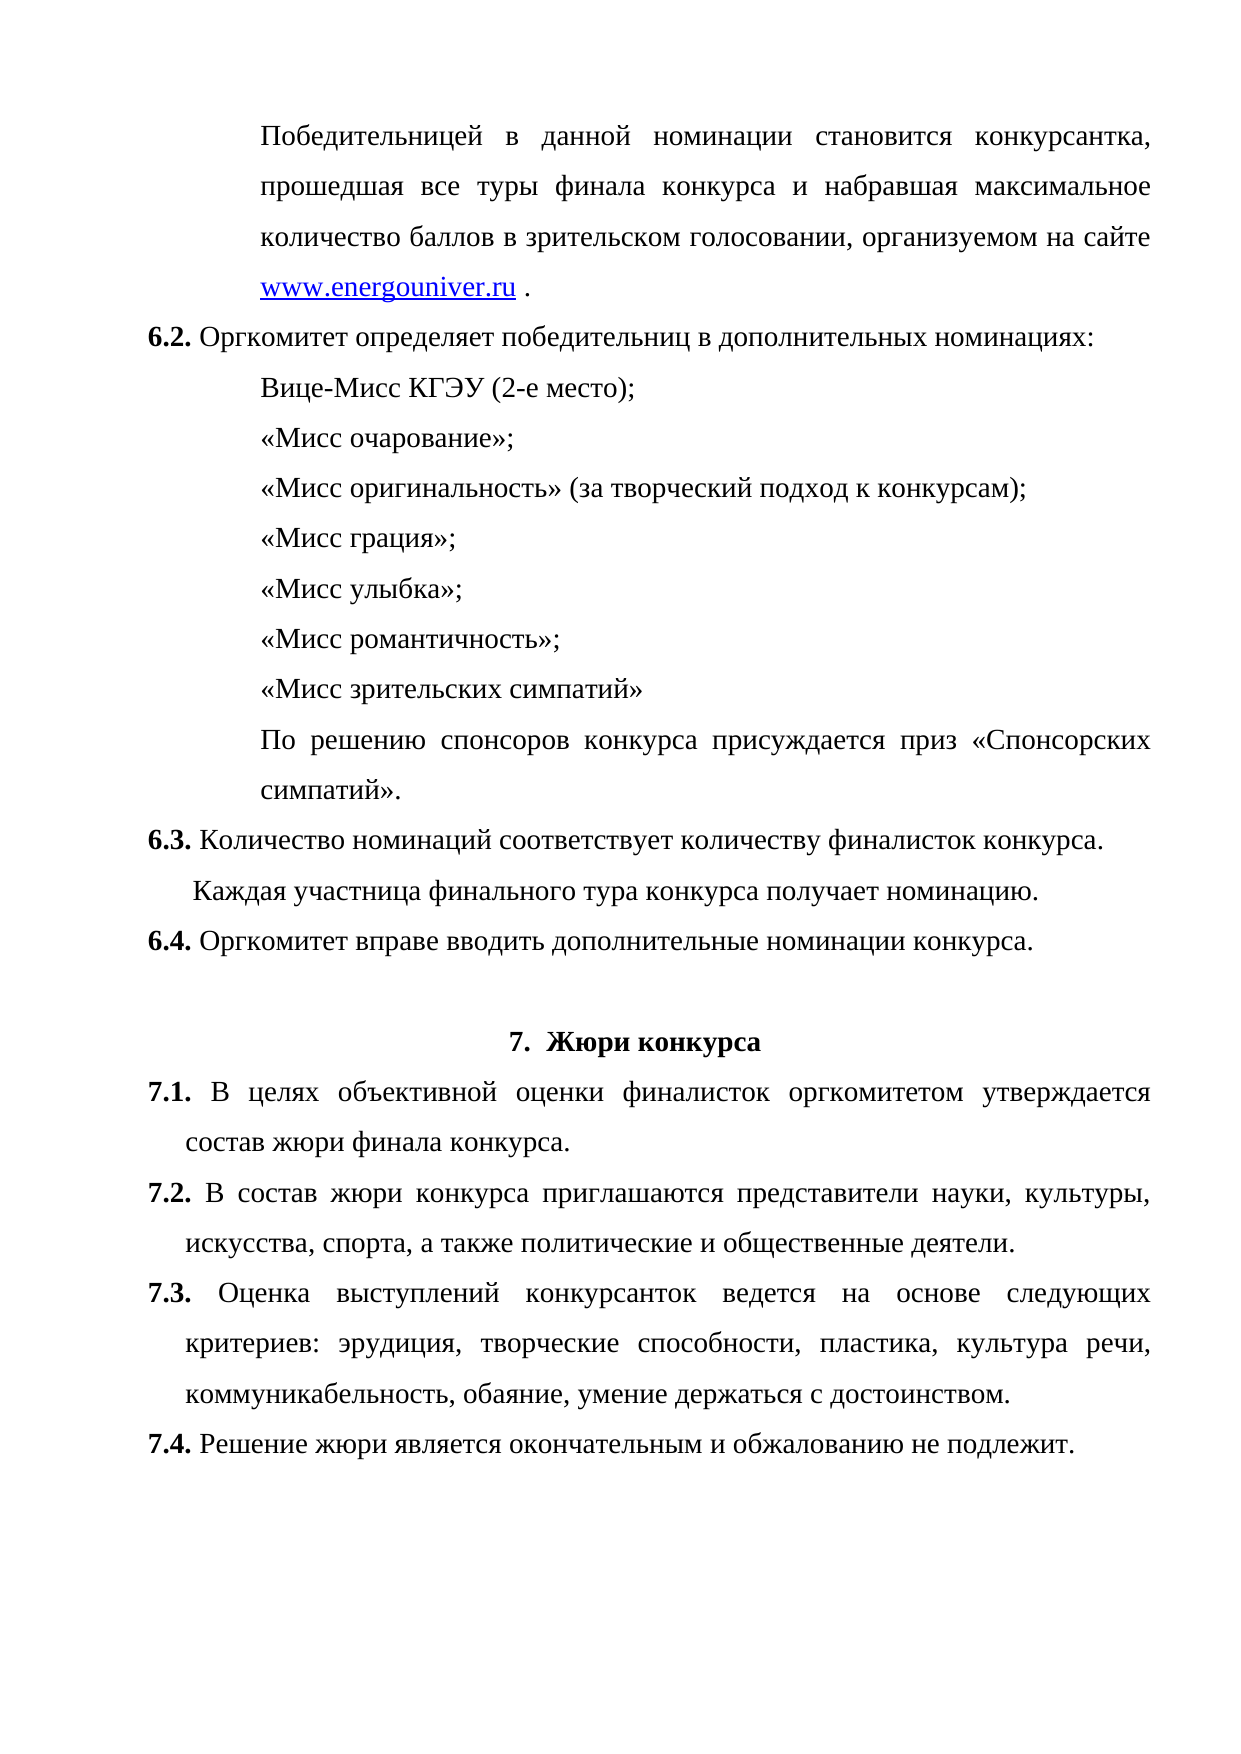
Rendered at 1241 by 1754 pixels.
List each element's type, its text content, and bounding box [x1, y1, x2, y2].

list По решению спонсоров конкурса присуждается приз «Спонсорских симпатий». [260, 722, 1152, 806]
list В состав жюри конкурса приглашаются представители науки, культуры, искусства, спорта, а также политические и общественные деятели. [148, 1175, 1152, 1258]
list «Мисс зрительских симпатий» [260, 672, 1152, 705]
list Победительницей в данной номинации становится конкурсантка, прошедшая все туры финала конкурса и набравшая максимальное количество баллов в зрительском голосовании, организуемом на сайте www.energouniver.ru . [260, 118, 1152, 303]
list Жюри конкурса [118, 1024, 1152, 1057]
list Вице-Мисс КГЭУ (2-е место); [260, 370, 1152, 403]
list Оценка выступлений конкурсанток ведется на основе следующих критериев: эрудиция, творческие способности, пластика, культура речи, коммуникабельность, обаяние, умение держаться с достоинством. [148, 1275, 1152, 1409]
list «Мисс оригинальность» (за творческий подход к конкурсам); [260, 470, 1152, 504]
list Оргкомитет определяет победительниц в дополнительных номинациях: [148, 319, 1152, 353]
list «Мисс очарование»; [260, 420, 1152, 453]
list В целях объективной оценки финалисток оргкомитетом утверждается состав жюри финала конкурса. [148, 1074, 1152, 1158]
list Решение жюри является окончательным и обжалованию не подлежит. [148, 1426, 1152, 1460]
list «Мисс романтичность»; [260, 621, 1152, 655]
list Оргкомитет вправе вводить дополнительные номинации конкурса. [148, 923, 1152, 957]
text Каждая участница финального тура конкурса получает номинацию. [185, 873, 1152, 906]
list Количество номинаций соответствует количеству финалисток конкурса. [148, 822, 1152, 856]
list «Мисс улыбка»; [260, 571, 1152, 604]
list «Мисс грация»; [260, 521, 1152, 554]
